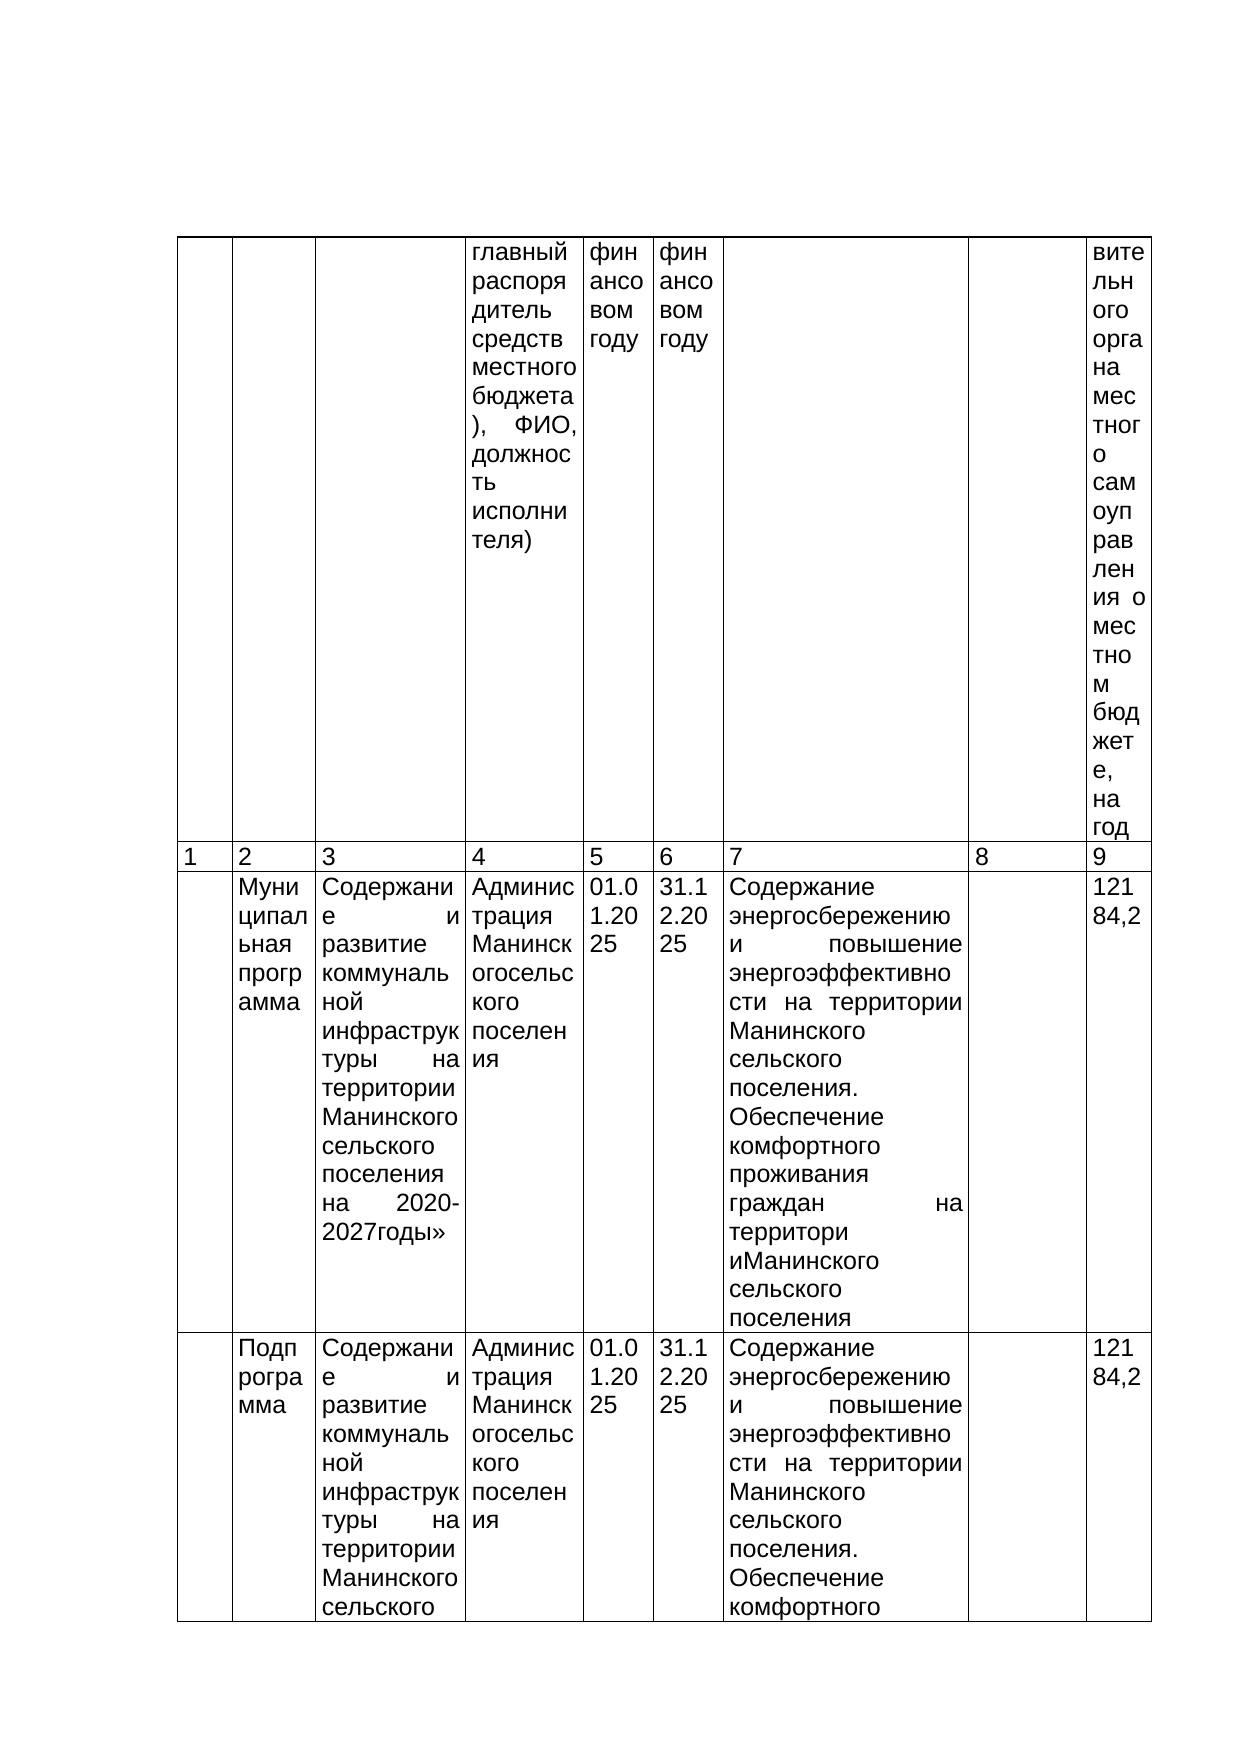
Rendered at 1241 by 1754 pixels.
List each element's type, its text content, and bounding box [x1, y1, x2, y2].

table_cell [654, 238, 723, 841]
table_cell 6 [654, 842, 723, 871]
table_cell 1 [178, 842, 232, 871]
table_cell 4 [466, 842, 583, 871]
table_cell [969, 1333, 1086, 1621]
table_cell 12184,2 [1087, 1333, 1151, 1621]
table_cell [969, 872, 1086, 1332]
table_cell 7 [724, 842, 968, 871]
table_cell 9 [1087, 842, 1151, 871]
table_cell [316, 1333, 465, 1621]
table_cell 3 [316, 842, 465, 871]
table_cell 01.01.2025 [584, 872, 653, 1332]
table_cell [724, 1333, 968, 1621]
table_cell 8 [969, 842, 1086, 871]
table_cell Подпрограмма [233, 1333, 315, 1621]
table_cell 01.01.2025 [584, 1333, 653, 1621]
table_cell Содержание и развитие коммунальной инфраструктуры на территории Манинского сельского поселения на 2020-2027годы» [316, 872, 465, 1332]
table_cell 31.12.2025 [654, 1333, 723, 1621]
table_cell [178, 1333, 232, 1621]
table_cell Муниципальная программа [233, 872, 315, 1332]
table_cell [584, 238, 653, 841]
table_cell 31.12.2025 [654, 872, 723, 1332]
table_cell 2 [233, 842, 315, 871]
table_cell Администрация Манинскогосельского поселения [466, 872, 583, 1332]
table_cell [178, 872, 232, 1332]
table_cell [466, 1333, 583, 1621]
table_cell 12184,2 [1087, 872, 1151, 1332]
table_cell 5 [584, 842, 653, 871]
